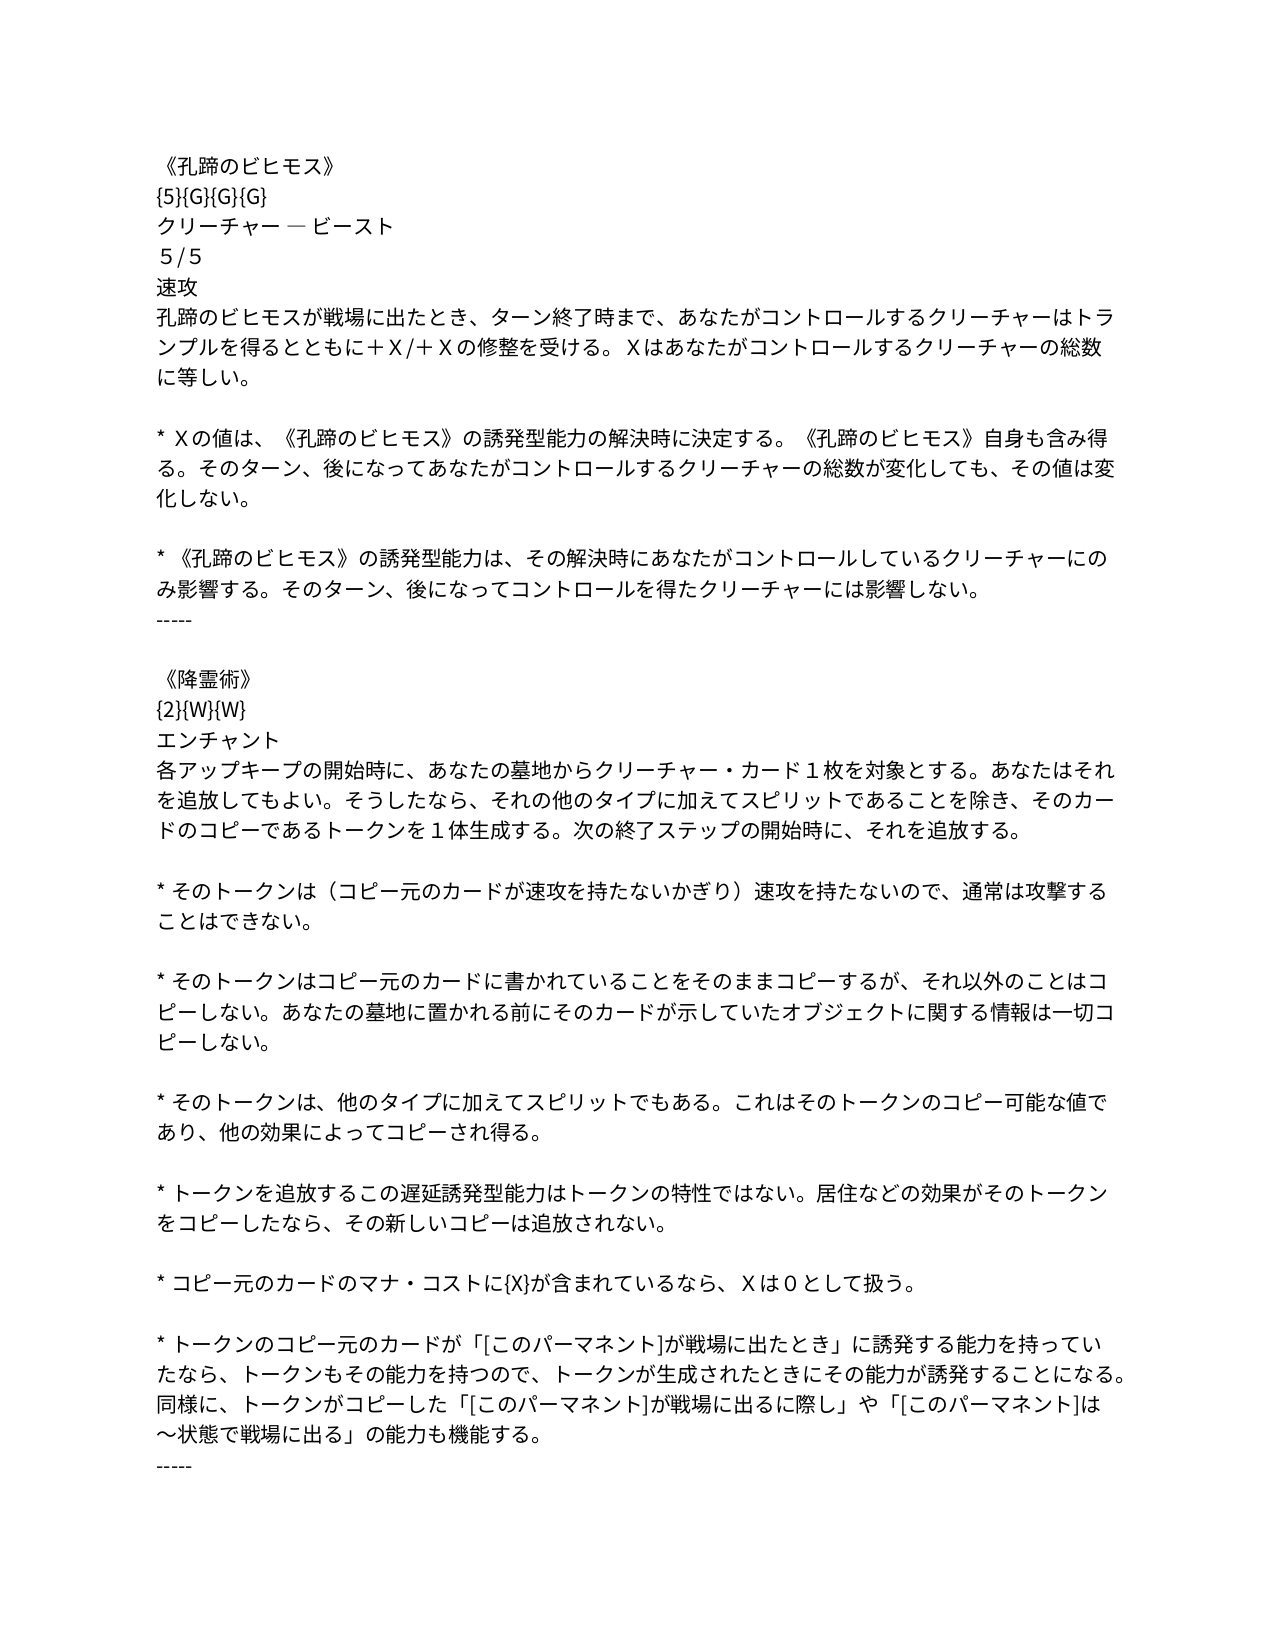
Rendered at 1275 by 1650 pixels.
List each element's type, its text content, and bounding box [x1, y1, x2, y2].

text * Ｘの値は、《孔蹄のビヒモス》の誘発型能力の解決時に決定する。《孔蹄のビヒモス》自身も含み得る。そのターン、後になってあなたがコントロールするクリーチャーの総数が変化しても、その値は変化しない。 [156, 422, 1118, 512]
text * そのトークンは（コピー元のカードが速攻を持たないかぎり）速攻を持たないので、通常は攻撃することはできない。 [156, 875, 1118, 935]
text クリーチャー ― ビースト [156, 210, 1118, 241]
text ----- [156, 1449, 1118, 1479]
text 孔蹄のビヒモスが戦場に出たとき、ターン終了時まで、あなたがコントロールするクリーチャーはトランプルを得るとともに＋Ｘ/＋Ｘの修整を受ける。Ｘはあなたがコントロールするクリーチャーの総数に等しい。 [156, 301, 1118, 392]
text 速攻 [156, 271, 1118, 301]
text * トークンのコピー元のカードが「[このパーマネント]が戦場に出たとき」に誘発する能力を持っていたなら、トークンもその能力を持つので、トークンが生成されたときにその能力が誘発することになる。同様に、トークンがコピーした「[このパーマネント]が戦場に出るに際し」や「[このパーマネント]は～状態で戦場に出る」の能力も機能する。 [156, 1328, 1118, 1449]
text 各アップキープの開始時に、あなたの墓地からクリーチャー・カード１枚を対象とする。あなたはそれを追放してもよい。そうしたなら、それの他のタイプに加えてスピリットであることを除き、そのカードのコピーであるトークンを１体生成する。次の終了ステップの開始時に、それを追放する。 [156, 754, 1118, 845]
text * そのトークンは、他のタイプに加えてスピリットでもある。これはそのトークンのコピー可能な値であり、他の効果によってコピーされ得る。 [156, 1086, 1118, 1147]
text * コピー元のカードのマナ・コストに{X}が含まれているなら、Ｘは０として扱う。 [156, 1268, 1118, 1298]
text 《降霊術》 [156, 663, 1118, 694]
text * トークンを追放するこの遅延誘発型能力はトークンの特性ではない。居住などの効果がそのトークンをコピーしたなら、その新しいコピーは追放されない。 [156, 1177, 1118, 1237]
text 《孔蹄のビヒモス》 [156, 150, 1118, 180]
text {2}{W}{W} [156, 694, 1118, 724]
text ５/５ [156, 241, 1118, 271]
text {5}{G}{G}{G} [156, 180, 1118, 210]
text エンチャント [156, 724, 1118, 754]
text * 《孔蹄のビヒモス》の誘発型能力は、その解決時にあなたがコントロールしているクリーチャーにのみ影響する。そのターン、後になってコントロールを得たクリーチャーには影響しない。 [156, 543, 1118, 603]
text * そのトークンはコピー元のカードに書かれていることをそのままコピーするが、それ以外のことはコピーしない。あなたの墓地に置かれる前にそのカードが示していたオブジェクトに関する情報は一切コピーしない。 [156, 966, 1118, 1056]
text ----- [156, 603, 1118, 633]
